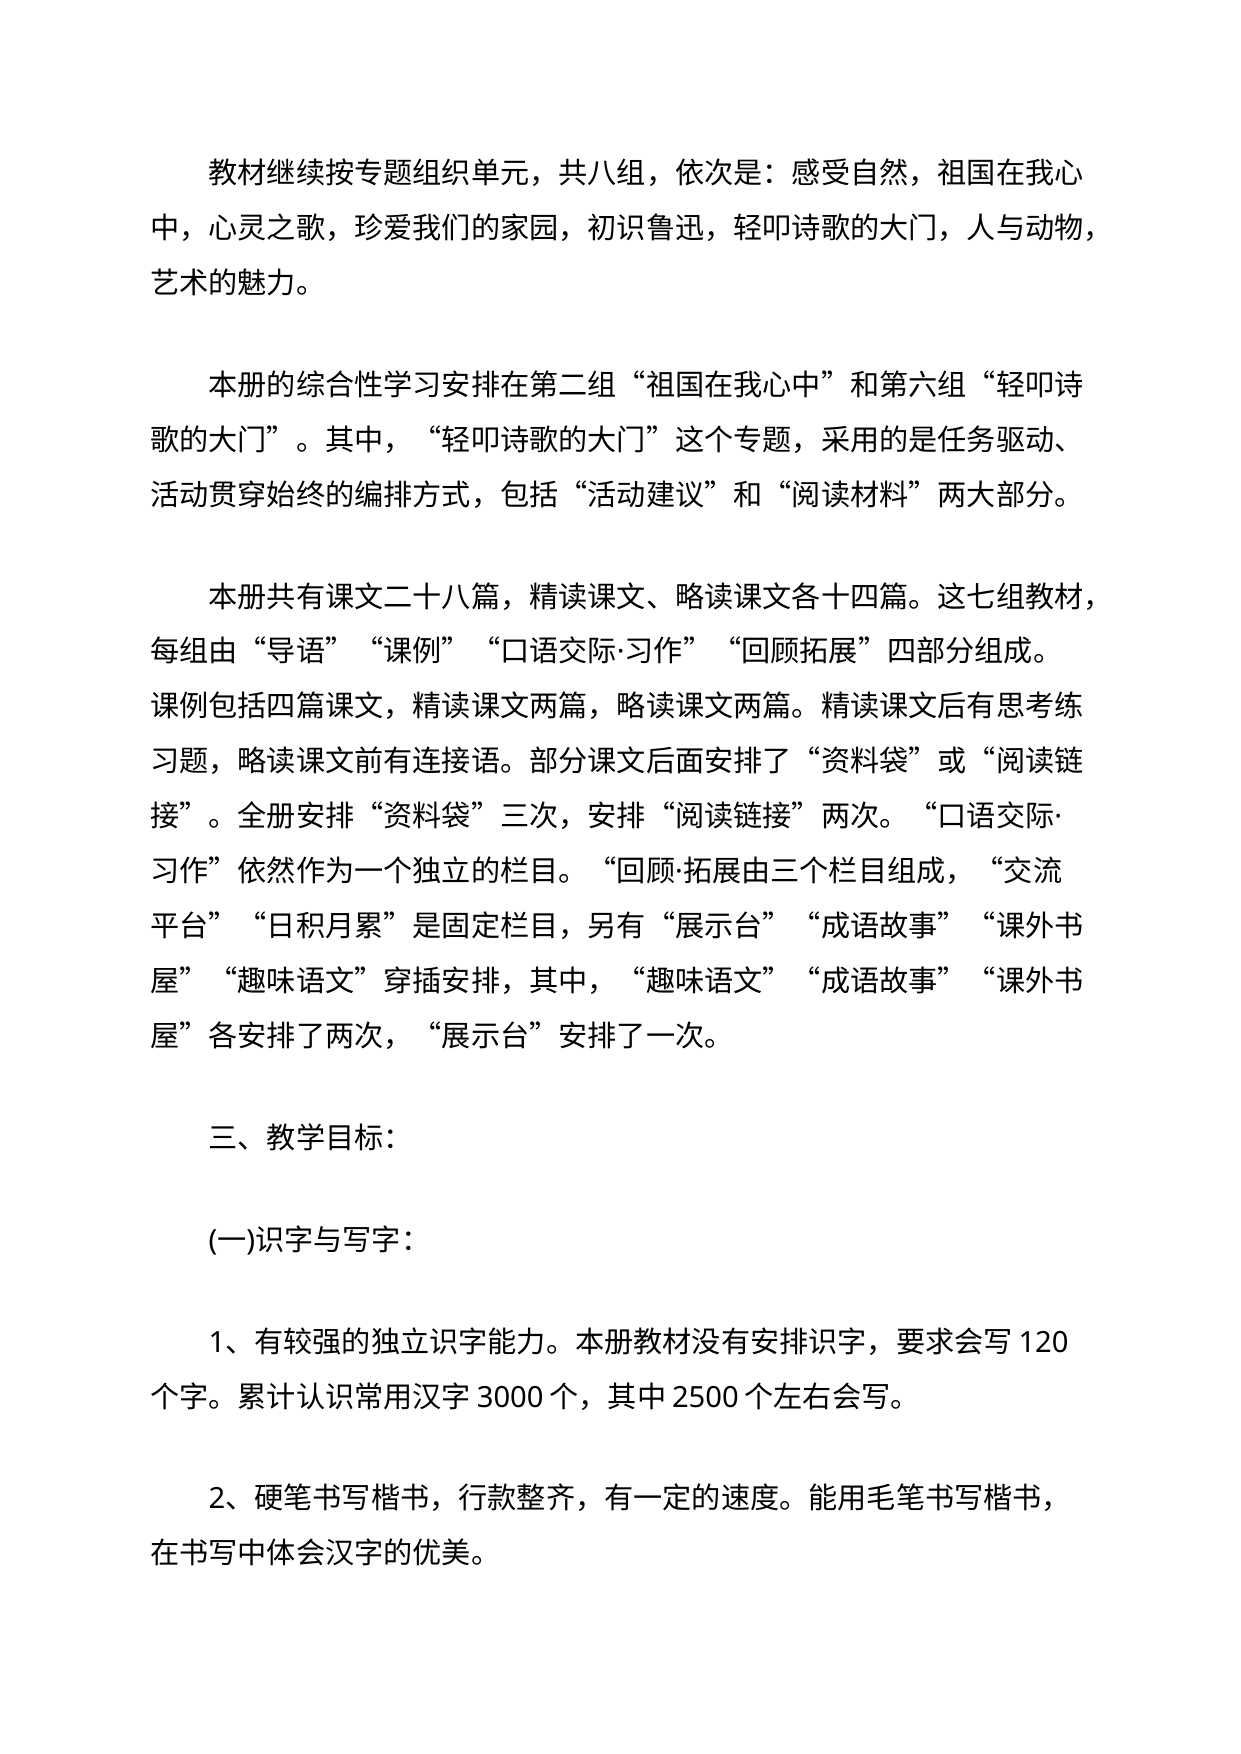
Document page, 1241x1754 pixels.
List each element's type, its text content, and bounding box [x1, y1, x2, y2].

text 三、教学目标： [150, 1114, 1090, 1157]
text 本册的综合性学习安排在第二组“祖国在我心中”和第六组“轻叩诗歌的大门”。其中，“轻叩诗歌的大门”这个专题，采用的是任务驱动、活动贯穿始终的编排方式，包括“活动建议”和“阅读材料”两大部分。 [150, 362, 1090, 514]
text 教材继续按专题组织单元，共八组，依次是：感受自然，祖国在我心中，心灵之歌，珍爱我们的家园，初识鲁迅，轻叩诗歌的大门，人与动物，艺术的魅力。 [150, 150, 1090, 302]
text (一)识字与写字： [150, 1216, 1090, 1258]
text 本册共有课文二十八篇，精读课文、略读课文各十四篇。这七组教材，每组由“导语”“课例”“口语交际·习作”“回顾拓展”四部分组成。课例包括四篇课文，精读课文两篇，略读课文两篇。精读课文后有思考练习题，略读课文前有连接语。部分课文后面安排了“资料袋”或“阅读链接”。全册安排“资料袋”三次，安排“阅读链接”两次。“口语交际·习作”依然作为一个独立的栏目。“回顾·拓展由三个栏目组成，“交流平台”“日积月累”是固定栏目，另有“展示台”“成语故事”“课外书屋”“趣味语文”穿插安排，其中，“趣味语文”“成语故事”“课外书屋”各安排了两次，“展示台”安排了一次。 [150, 573, 1090, 1055]
text 1、有较强的独立识字能力。本册教材没有安排识字，要求会写120个字。累计认识常用汉字3000个，其中2500个左右会写。 [150, 1318, 1090, 1416]
text 2、硬笔书写楷书，行款整齐，有一定的速度。能用毛笔书写楷书，在书写中体会汉字的优美。 [150, 1475, 1090, 1572]
